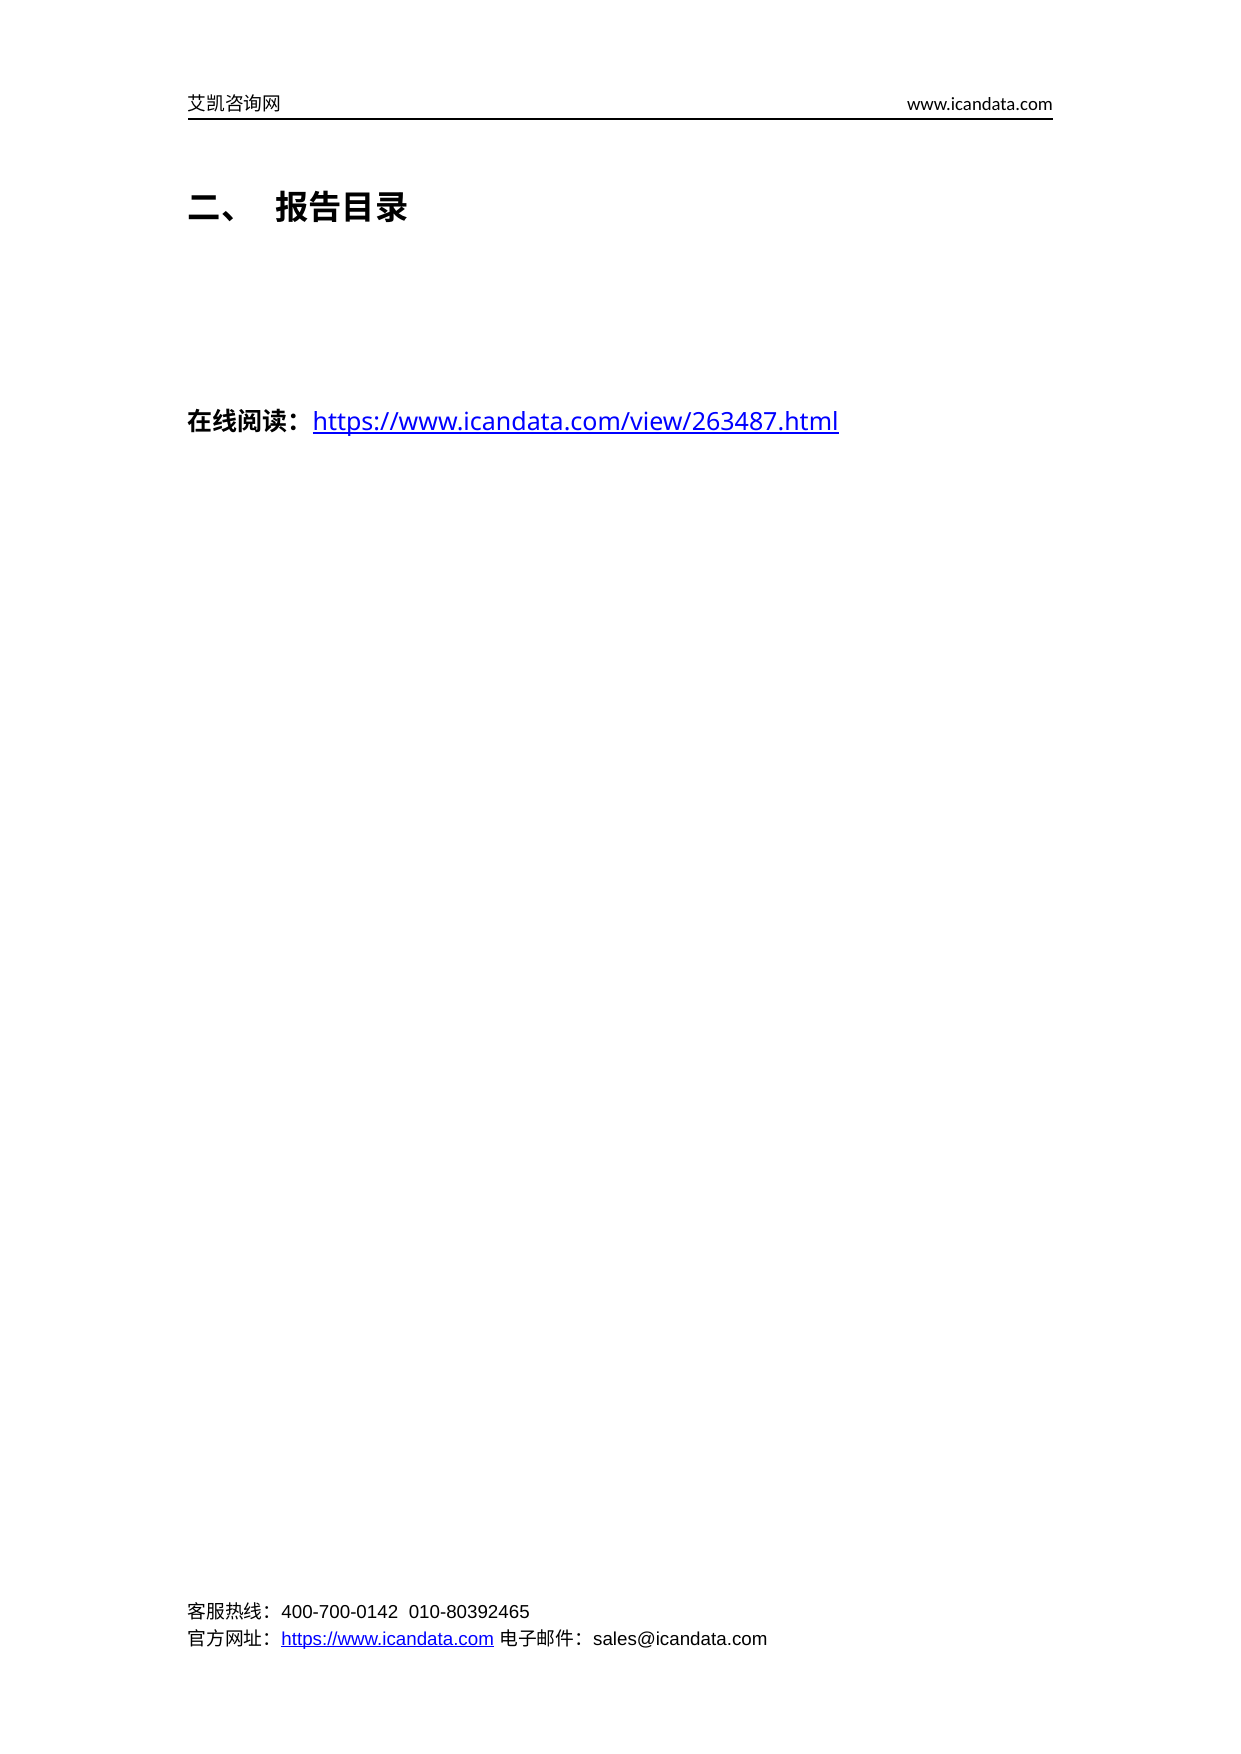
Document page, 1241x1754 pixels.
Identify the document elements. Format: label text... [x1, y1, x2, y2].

subtitle 报告目录 [187, 172, 1053, 237]
text 在线阅读：https://www.icandata.com/view/263487.html [187, 387, 1053, 452]
